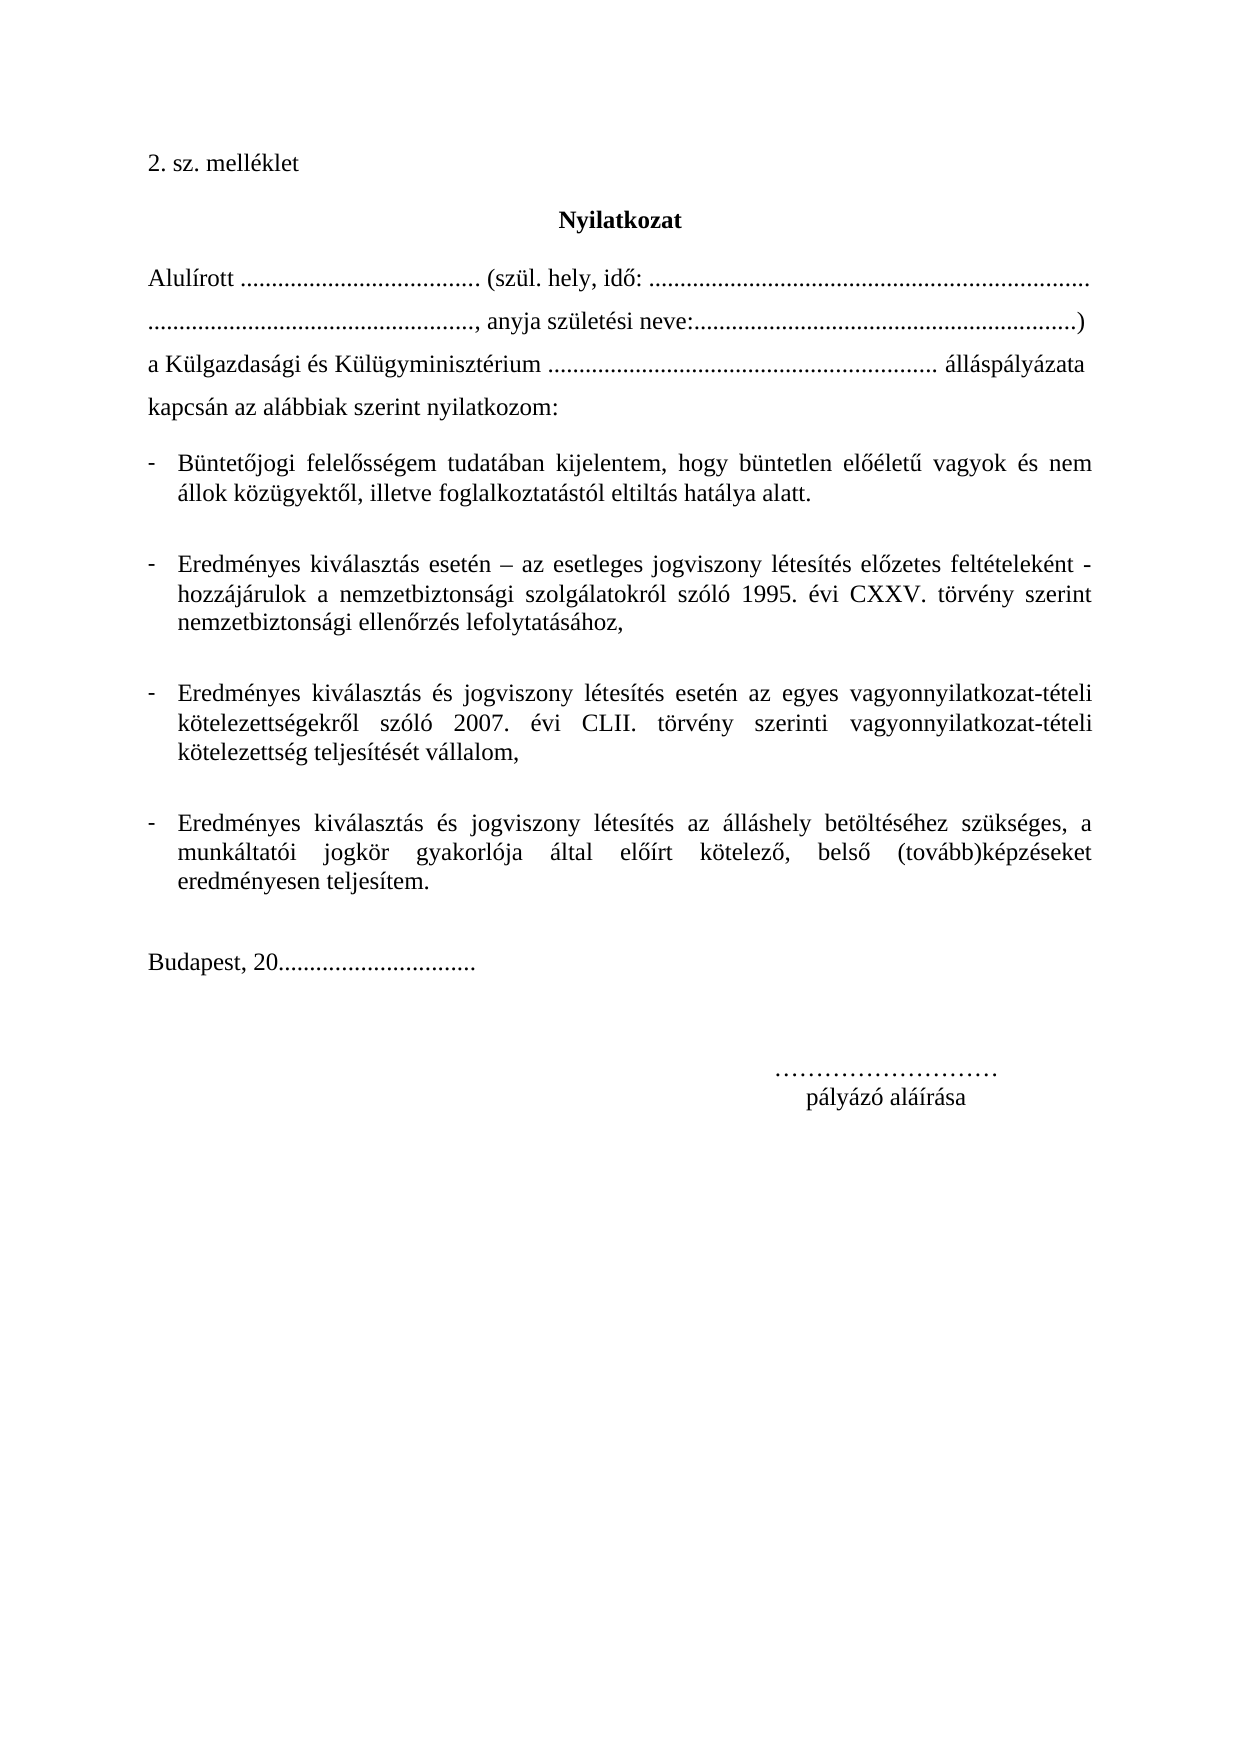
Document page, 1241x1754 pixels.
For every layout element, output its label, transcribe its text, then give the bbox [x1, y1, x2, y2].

text Nyilatkozat [148, 205, 1093, 234]
list Büntetőjogi felelősségem tudatában kijelentem, hogy büntetlen előéletű vagyok és nem állok közügyektől, illetve foglalkoztatástól eltiltás hatálya alatt. [148, 448, 1093, 507]
text 2. sz. melléklet [148, 148, 1093, 176]
list Eredményes kiválasztás esetén – az esetleges jogviszony létesítés előzetes feltételeként - hozzájárulok a nemzetbiztonsági szolgálatokról szóló 1995. évi CXXV. törvény szerint nemzetbiztonsági ellenőrzés lefolytatásához, [148, 548, 1093, 636]
list Eredményes kiválasztás és jogviszony létesítés esetén az egyes vagyonnyilatkozat-tételi kötelezettségekről szóló 2007. évi CLII. törvény szerinti vagyonnyilatkozat-tételi kötelezettség teljesítését vállalom, [148, 677, 1093, 765]
text Budapest, 20 [148, 947, 1093, 976]
text pályázó aláírása [148, 1082, 1093, 1111]
text ……………………… [148, 1053, 1093, 1082]
list Eredményes kiválasztás és jogviszony létesítés az álláshely betöltéséhez szükséges, a munkáltatói jogkör gyakorlója által előírt kötelező, belső (tovább)képzéseket eredményesen teljesítem. [148, 807, 1093, 895]
text Alulírott . (szül. hely, idő: , anyja születési neve: ) a Külgazdasági és Külügyminisztérium álláspályázata kapcsán az alábbiak szerint nyilatkozom: [148, 263, 1093, 421]
